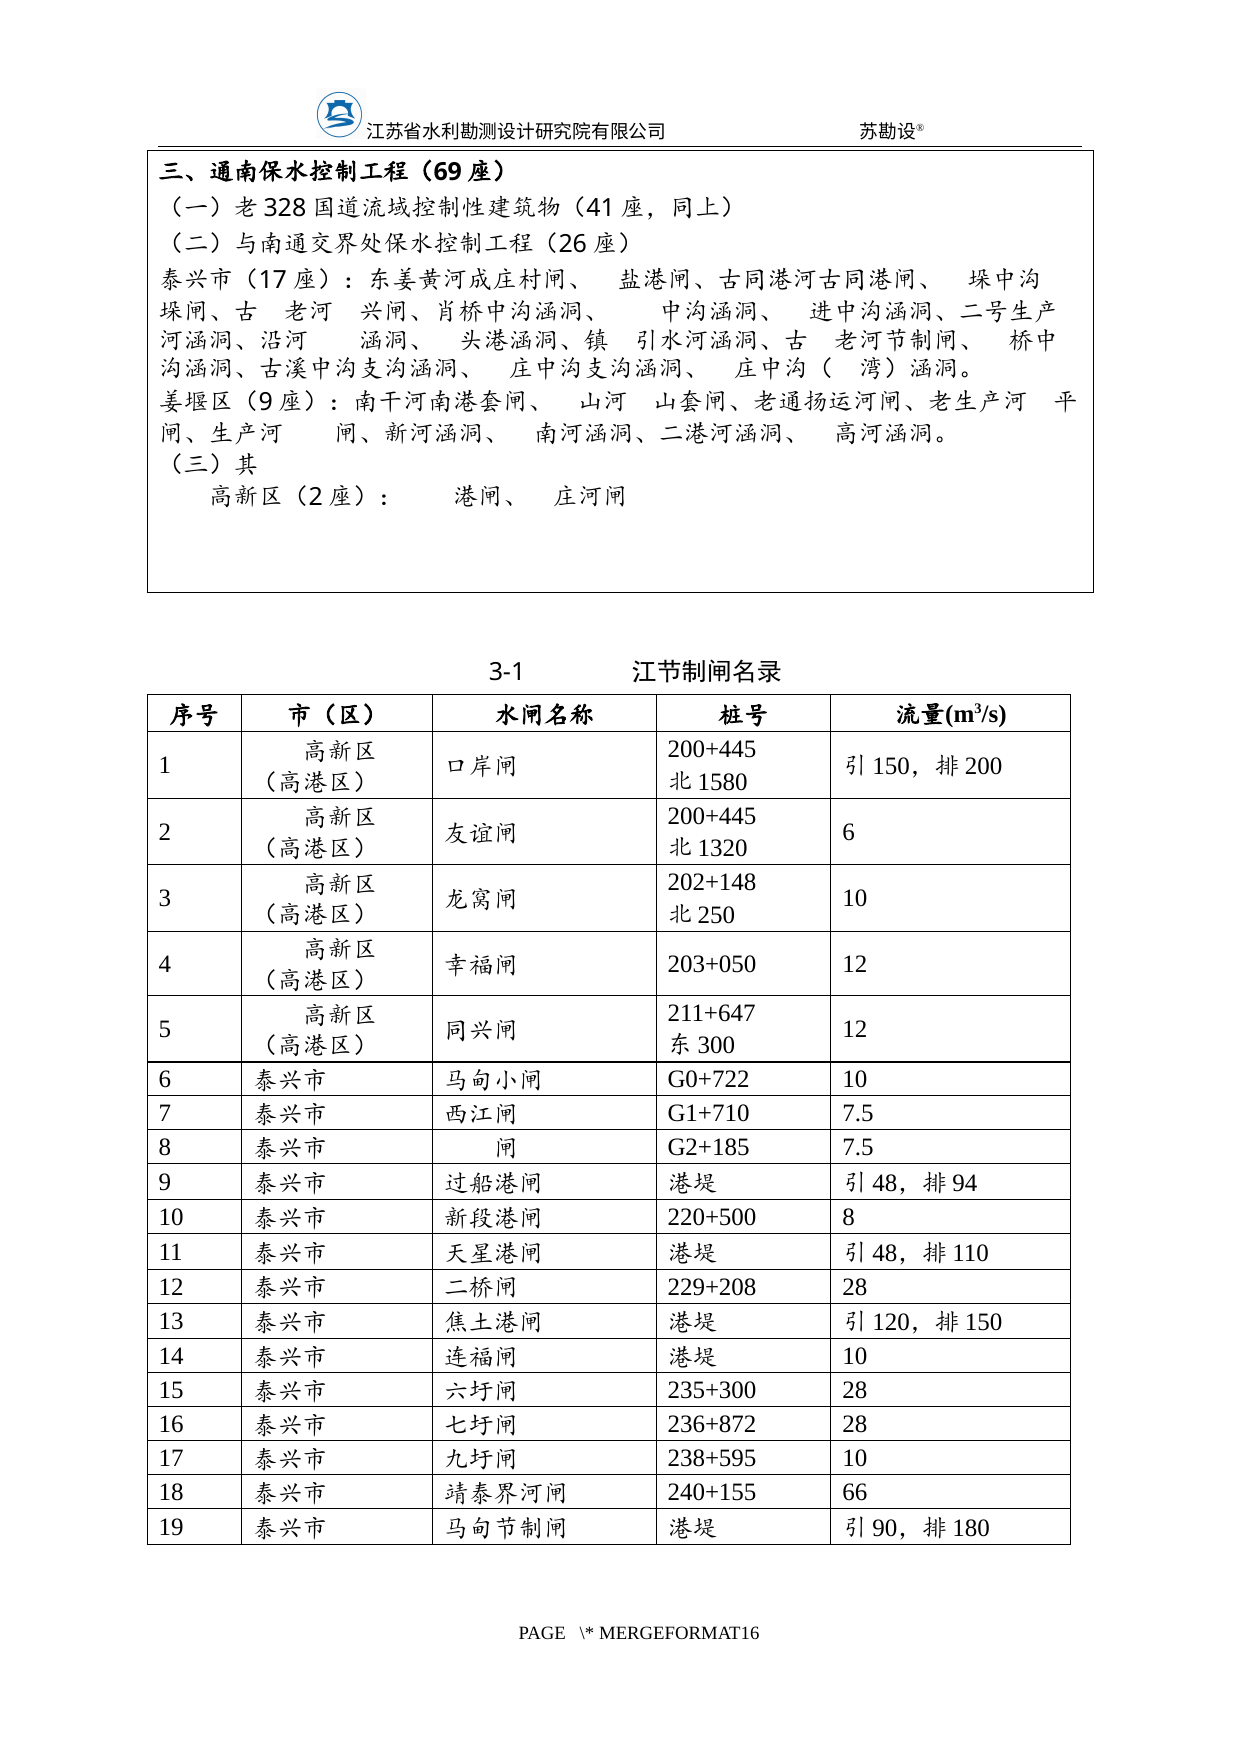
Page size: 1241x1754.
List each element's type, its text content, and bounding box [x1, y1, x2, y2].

table_cell 6 [148, 1063, 241, 1095]
table_cell 焦土港闸 [433, 1304, 656, 1338]
table_cell 连福闸 [433, 1339, 656, 1372]
table_cell 七圩闸 [433, 1407, 656, 1440]
table_cell 泰兴市 [242, 1407, 432, 1440]
table_cell 238+595 [657, 1441, 830, 1474]
table_cell 引150，排200 [831, 732, 1070, 798]
table_cell 泰兴市 [242, 1304, 432, 1338]
table_cell 235+300 [657, 1373, 830, 1406]
table_cell 28 [831, 1407, 1070, 1440]
table_cell 友谊闸 [433, 799, 656, 864]
table_cell 引120，排150 [831, 1304, 1070, 1338]
table_cell 靖泰界河闸 [433, 1475, 656, 1508]
table_cell 泰兴市 [242, 1373, 432, 1406]
table_cell 1 [148, 732, 241, 798]
table_cell 港堤 [657, 1234, 830, 1268]
table_cell 8 [831, 1200, 1070, 1233]
table_cell 15 [148, 1373, 241, 1406]
table_cell 泰兴市 [242, 1270, 432, 1302]
table_cell 泰兴市 [242, 1063, 432, 1095]
text 附表3-1 泰州市通江节制闸名录表 [158, 653, 1082, 688]
table_cell G0+722 [657, 1063, 830, 1095]
table_header 桩号 [657, 695, 830, 731]
table_cell 同兴闸 [433, 996, 656, 1061]
table_cell 医药高新区 （高港区） [242, 996, 432, 1061]
table_cell 6 [831, 799, 1070, 864]
table_cell 11 [148, 1234, 241, 1268]
table_cell 马甸小闸 [433, 1063, 656, 1095]
table_cell 211+647 东300米 [657, 996, 830, 1061]
table_cell 28 [831, 1270, 1070, 1302]
table_cell 泰兴市 [242, 1200, 432, 1233]
table_cell 12 [831, 932, 1070, 995]
table_cell 龙窝闸 [433, 865, 656, 931]
table_cell 六圩闸 [433, 1373, 656, 1406]
table_cell 10 [831, 1339, 1070, 1372]
table_cell 10 [831, 1063, 1070, 1095]
table_cell 229+208 [657, 1270, 830, 1302]
table_cell 10 [831, 865, 1070, 931]
table_cell 泰兴市 [242, 1339, 432, 1372]
table_cell 9 [148, 1164, 241, 1199]
table_cell 7.5 [831, 1130, 1070, 1163]
table_cell 三、通南保水控制工程（69座） （一）老328国道流域控制性建筑物（41座，同上） （二）与南通交界处保水控制工程（26座） 泰兴市（17座）：东姜黄河成庄村闸、私盐港闸、古同港河古同港闸、尹垛中沟尹垛闸、古钱老河振兴闸、肖桥中沟涵洞、光明中沟涵洞、跃进中沟涵洞、二号生产河涵洞、沿河居民涵洞、扒头港涵洞、镇前引水河涵洞、古周老河节制闸、封桥中沟涵洞、古溪中沟支沟涵洞、周庄中沟支沟涵洞、周庄中沟（鸭湾）涵洞。 姜堰区（9座）：南干河南港套闸、周山河周山套闸、老通扬运河闸、老生产河太平闸、生产河朱宣闸、新河涵洞、沐南河涵洞、二港河涵洞、朱高河涵洞。 （三）其它 医药高新区（2座）：宣堡港闸、许庄河闸 [148, 151, 1093, 592]
table_cell 200+445 北1580米 [657, 732, 830, 798]
table_cell 10 [831, 1441, 1070, 1474]
table_cell 医药高新区 （高港区） [242, 732, 432, 798]
table_cell 7 [148, 1096, 241, 1129]
table_cell 幸福闸 [433, 932, 656, 995]
table_cell 18 [148, 1475, 241, 1508]
table_cell 8 [148, 1130, 241, 1163]
table_cell 医药高新区 （高港区） [242, 865, 432, 931]
table_cell 17 [148, 1441, 241, 1474]
table_cell 新段港闸 [433, 1200, 656, 1233]
table_header 序号 [148, 695, 241, 731]
table_cell 天星港闸 [433, 1234, 656, 1268]
table_cell 13 [148, 1304, 241, 1338]
table_cell 当铺闸 [433, 1130, 656, 1163]
table_header 流量(m3/s) [831, 695, 1070, 731]
table_cell 引48，排94 [831, 1164, 1070, 1199]
table_cell 引90，排180 [831, 1509, 1070, 1543]
table_cell 马甸节制闸 [433, 1509, 656, 1543]
table_cell 泰兴市 [242, 1164, 432, 1199]
table_cell 医药高新区 （高港区） [242, 932, 432, 995]
table_cell 16 [148, 1407, 241, 1440]
table_cell 220+500 [657, 1200, 830, 1233]
table_cell 泰兴市 [242, 1509, 432, 1543]
table_cell 14 [148, 1339, 241, 1372]
table_cell 200+445 北1320米 [657, 799, 830, 864]
table_cell 引48，排110 [831, 1234, 1070, 1268]
table_cell 泰兴市 [242, 1096, 432, 1129]
table_cell 12 [148, 1270, 241, 1302]
table_cell 202+148 北250米 [657, 865, 830, 931]
table_cell G2+185 [657, 1130, 830, 1163]
table_header 市（区） [242, 695, 432, 731]
table_cell 九圩闸 [433, 1441, 656, 1474]
table_cell 66 [831, 1475, 1070, 1508]
table_cell 10 [148, 1200, 241, 1233]
table_cell 19 [148, 1509, 241, 1543]
table_cell 口岸闸 [433, 732, 656, 798]
table_cell 泰兴市 [242, 1234, 432, 1268]
table_header 水闸名称 [433, 695, 656, 731]
table_cell 泰兴市 [242, 1130, 432, 1163]
table_cell 240+155 [657, 1475, 830, 1508]
table_cell 港堤 [657, 1509, 830, 1543]
table_cell 泰兴市 [242, 1475, 432, 1508]
table_cell 医药高新区 （高港区） [242, 799, 432, 864]
table_cell 港堤 [657, 1304, 830, 1338]
table_cell 3 [148, 865, 241, 931]
table_cell 二桥闸 [433, 1270, 656, 1302]
table_cell 泰兴市 [242, 1441, 432, 1474]
table_cell 过船港闸 [433, 1164, 656, 1199]
picture [316, 88, 367, 139]
table_cell 港堤 [657, 1339, 830, 1372]
table_cell 28 [831, 1373, 1070, 1406]
table_cell 203+050 [657, 932, 830, 995]
table_cell 236+872 [657, 1407, 830, 1440]
table_cell 港堤 [657, 1164, 830, 1199]
table_cell G1+710 [657, 1096, 830, 1129]
table_cell 4 [148, 932, 241, 995]
table_cell 5 [148, 996, 241, 1061]
table_cell 西江闸 [433, 1096, 656, 1129]
table_cell 7.5 [831, 1096, 1070, 1129]
table_cell 12 [831, 996, 1070, 1061]
table_cell 2 [148, 799, 241, 864]
